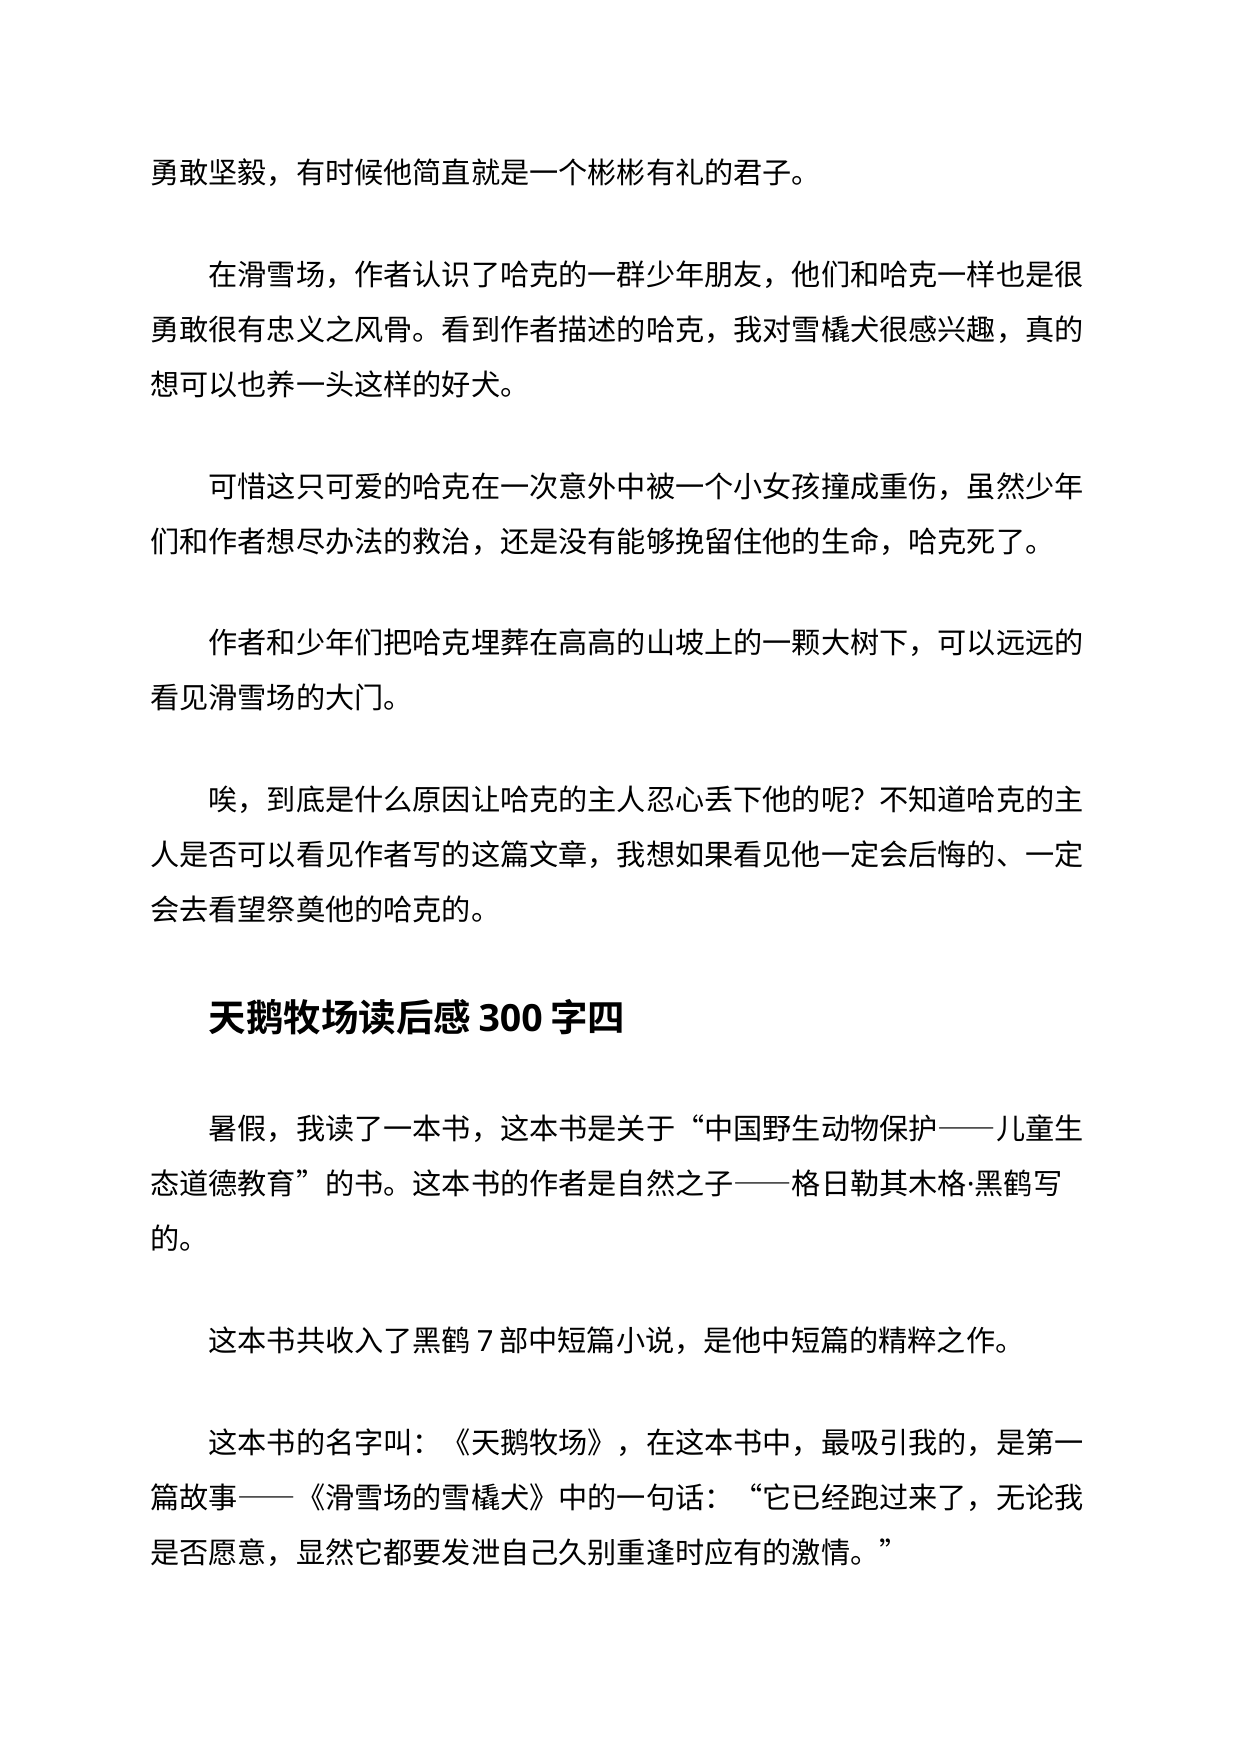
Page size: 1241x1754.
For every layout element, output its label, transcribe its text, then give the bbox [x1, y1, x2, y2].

text 这本书的名字叫：《天鹅牧场》，在这本书中，最吸引我的，是第一篇故事——《滑雪场的雪橇犬》中的一句话：“它已经跑过来了，无论我是否愿意，显然它都要发泄自己久别重逢时应有的激情。” [150, 1419, 1090, 1572]
text 唉，到底是什么原因让哈克的主人忍心丢下他的呢？不知道哈克的主人是否可以看见作者写的这篇文章，我想如果看见他一定会后悔的、一定会去看望祭奠他的哈克的。 [150, 777, 1090, 929]
text 这本书共收入了黑鹤7部中短篇小说，是他中短篇的精粹之作。 [150, 1317, 1090, 1360]
text 暑假，我读了一本书，这本书是关于“中国野生动物保护——儿童生态道德教育”的书。这本书的作者是自然之子——格日勒其木格·黑鹤写的。 [150, 1106, 1090, 1258]
text 作者和少年们把哈克埋葬在高高的山坡上的一颗大树下，可以远远的看见滑雪场的大门。 [150, 620, 1090, 717]
text 在滑雪场，作者认识了哈克的一群少年朋友，他们和哈克一样也是很勇敢很有忠义之风骨。看到作者描述的哈克，我对雪橇犬很感兴趣，真的想可以也养一头这样的好犬。 [150, 252, 1090, 404]
text 天鹅牧场读后感300字四 [150, 988, 1090, 1043]
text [150, 150, 1090, 192]
text 可惜这只可爱的哈克在一次意外中被一个小女孩撞成重伤，虽然少年们和作者想尽办法的救治，还是没有能够挽留住他的生命，哈克死了。 [150, 463, 1090, 561]
